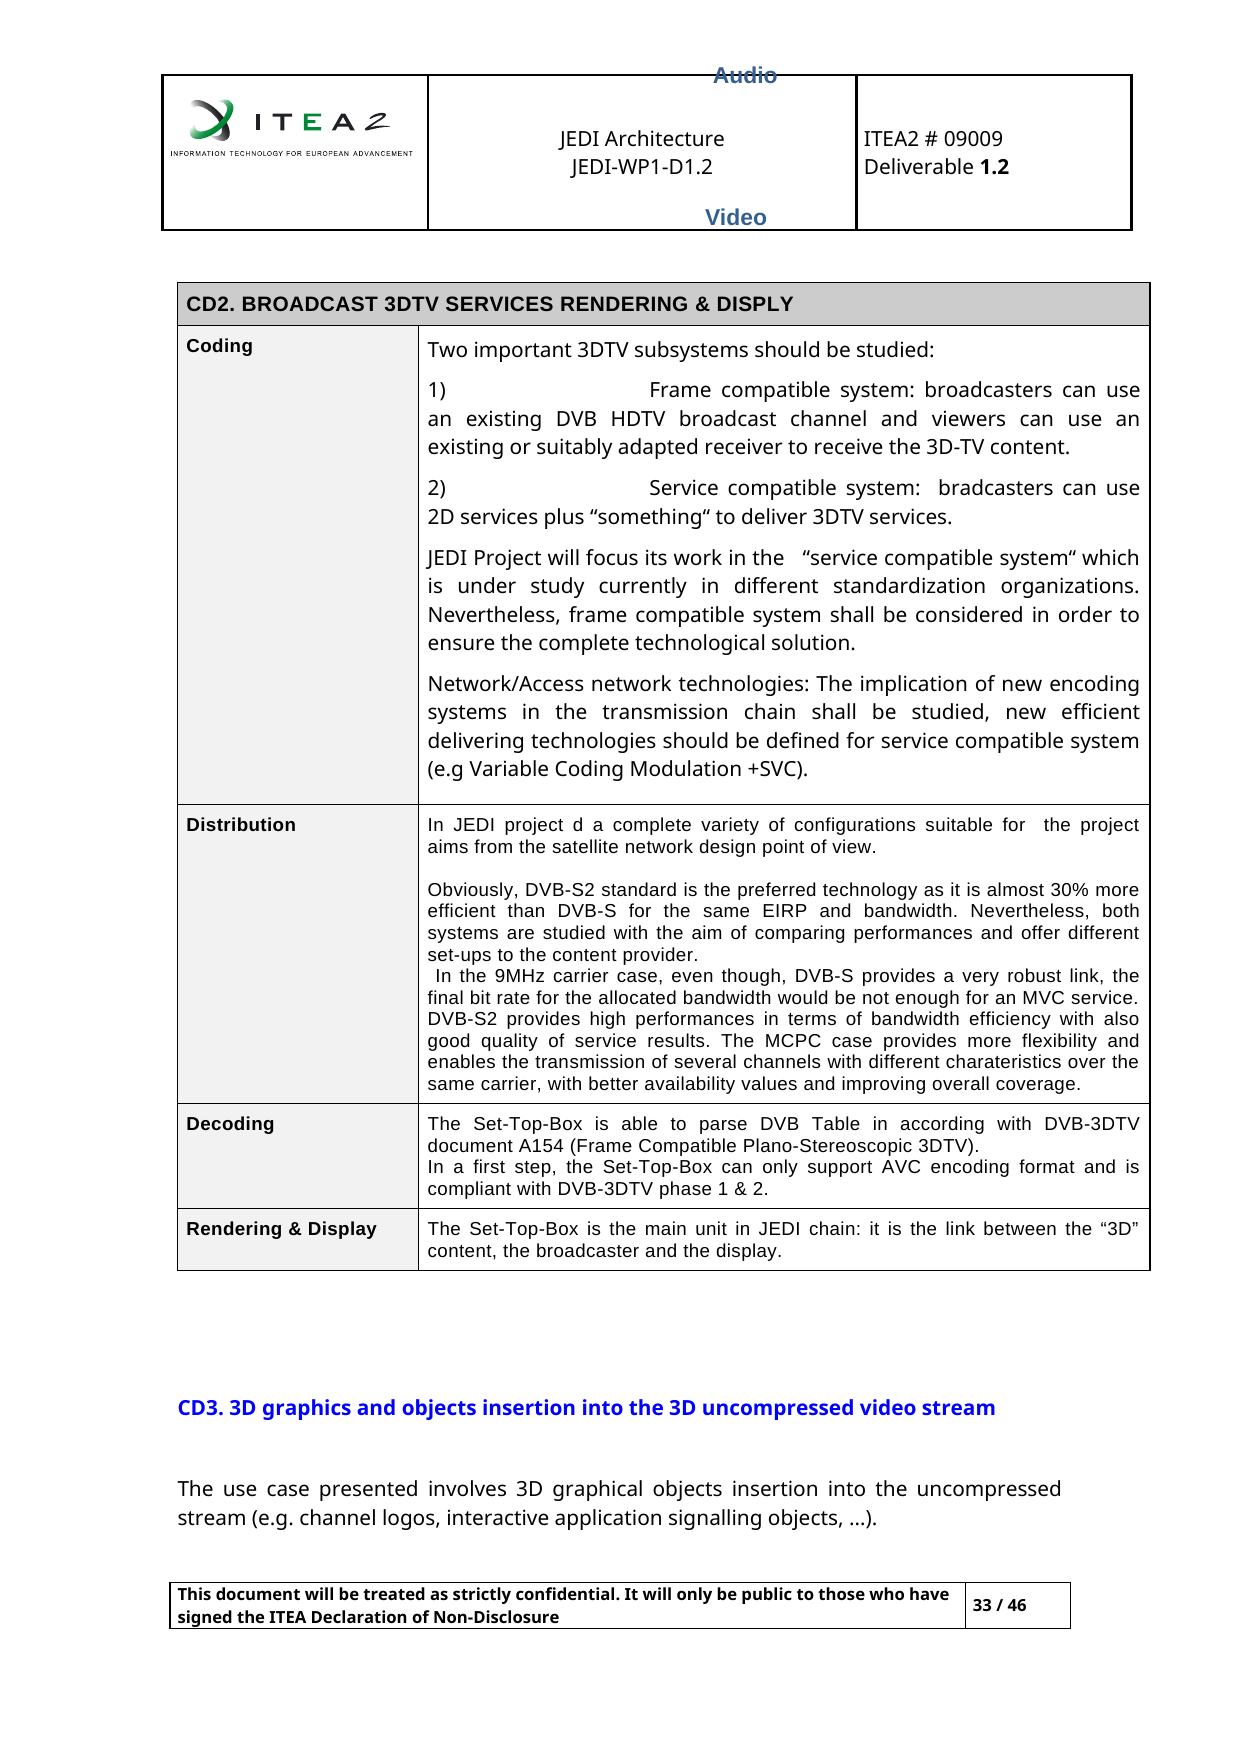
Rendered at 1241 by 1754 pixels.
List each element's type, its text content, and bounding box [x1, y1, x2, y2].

table_header CD2. BROADCAST 3DTV SERVICES RENDERING & DISPLY [178, 283, 1149, 325]
table_cell In JEDI project d a complete variety of configurations suitable for the project aims from the satellite network design point of view. Obviously, DVB-S2 standard is the preferred technology as it is almost 30% more efficient than DVB-S for the same EIRP and bandwidth. Nevertheless, both systems are studied with the aim of comparing performances and offer different set-ups to the content provider. In the 9MHz carrier case, even though, DVB-S provides a very robust link, the final bit rate for the allocated bandwidth would be not enough for an MVC service. DVB-S2 provides high performances in terms of bandwidth efficiency with also good quality of service results. The MCPC case provides more flexibility and enables the transmission of several channels with different charateristics over the same carrier, with better availability values and improving overall coverage. [419, 805, 1149, 1103]
table_cell Two important 3DTV subsystems should be studied: 1) Frame compatible system: broadcasters can use an existing DVB HDTV broadcast channel and viewers can use an existing or suitably adapted receiver to receive the 3D-TV content. 2) Service compatible system: bradcasters can use 2D services plus “something“ to deliver 3DTV services. JEDI Project will focus its work in the “service compatible system“ which is under study currently in different standardization organizations. Nevertheless, frame compatible system shall be considered in order to ensure the complete technological solution. Network/Access network technologies: The implication of new encoding systems in the transmission chain shall be studied, new efficient delivering technologies should be defined for service compatible system (e.g Variable Coding Modulation +SVC). [419, 326, 1149, 804]
text The use case presented involves 3D graphical objects insertion into the uncompressed stream (e.g. channel logos, interactive application signalling objects, …). [177, 1474, 1063, 1531]
table_cell The Set-Top-Box is able to parse DVB Table in according with DVB-3DTV document A154 (Frame Compatible Plano-Stereoscopic 3DTV). In a first step, the Set-Top-Box can only support AVC encoding format and is compliant with DVB-3DTV phase 1 & 2. [419, 1104, 1149, 1208]
table_cell Distribution [178, 805, 418, 1103]
text CD3. 3D graphics and objects insertion into the 3D uncompressed video stream [177, 1393, 1063, 1421]
table_cell Decoding [178, 1104, 418, 1208]
table_cell The Set-Top-Box is the main unit in JEDI chain: it is the link between the “3D” content, the broadcaster and the display. [419, 1209, 1149, 1270]
table_cell Coding [178, 326, 418, 804]
table_cell Rendering & Display [178, 1209, 418, 1270]
